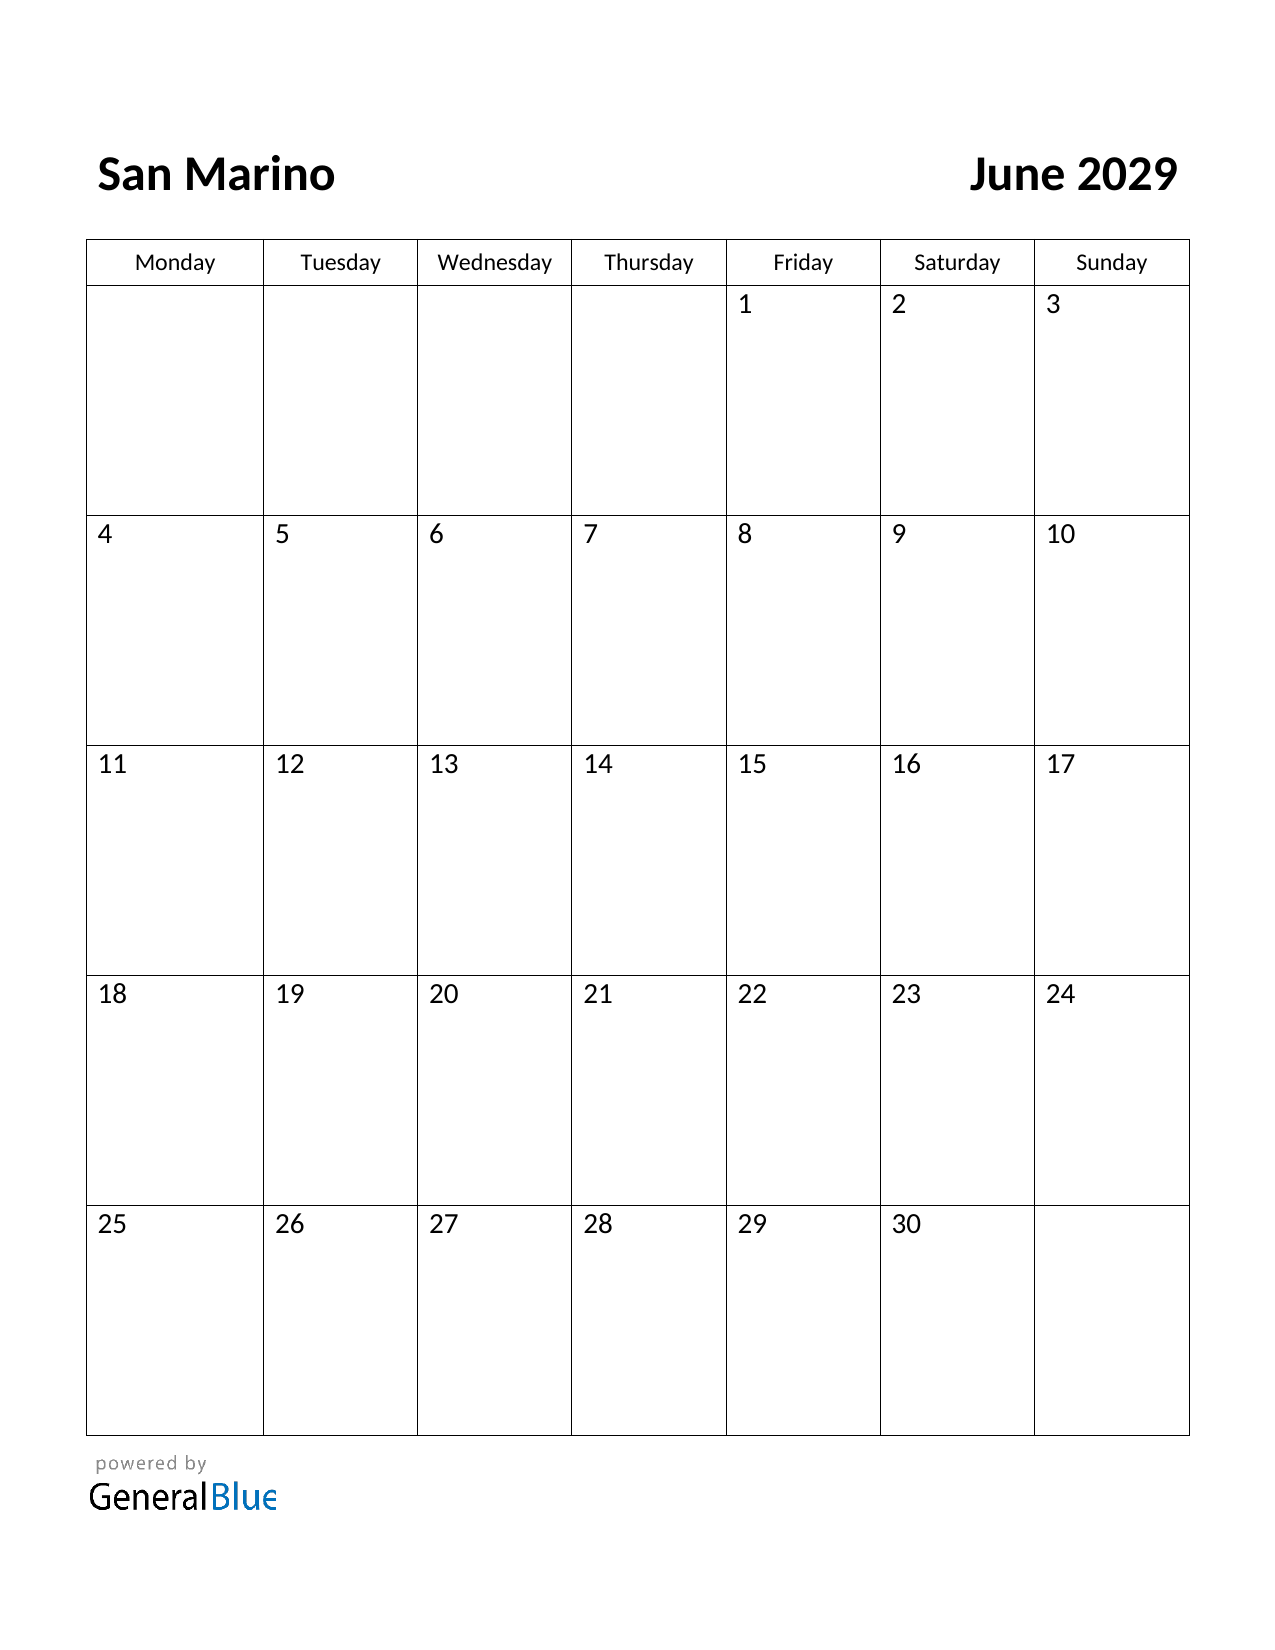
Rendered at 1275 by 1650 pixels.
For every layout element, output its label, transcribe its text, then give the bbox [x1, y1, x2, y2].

table_cell 27 [418, 1206, 571, 1238]
table_cell 5 [264, 516, 417, 548]
table_cell Saturday [881, 240, 1034, 284]
table_cell 28 [572, 1206, 726, 1238]
table_cell 18 [87, 976, 263, 1008]
table_cell 13 [418, 746, 571, 778]
table_header June 2029 [572, 105, 1189, 239]
table_cell 11 [87, 746, 263, 778]
table_cell 26 [264, 1206, 417, 1238]
table_cell 15 [727, 746, 880, 778]
table_cell 4 [87, 516, 263, 548]
table_cell [727, 548, 880, 744]
table_cell [1035, 548, 1189, 744]
table_cell [881, 548, 1034, 744]
table_cell [418, 548, 571, 744]
table_cell [264, 548, 417, 744]
table_cell [264, 286, 417, 318]
table_cell [572, 778, 726, 974]
table_cell [572, 1008, 726, 1204]
table_cell 29 [727, 1206, 880, 1238]
table_cell [264, 778, 417, 974]
table_cell 25 [87, 1206, 263, 1238]
table_cell 20 [418, 976, 571, 1008]
table_cell [572, 548, 726, 744]
table_cell [87, 286, 263, 318]
table_cell 30 [881, 1206, 1034, 1238]
table_cell [264, 1238, 417, 1434]
table_header San Marino [86, 105, 572, 239]
table_cell [881, 1008, 1034, 1204]
table_cell 1 [727, 286, 880, 318]
table_cell [86, 1436, 1189, 1534]
table_cell 6 [418, 516, 571, 548]
table_cell Wednesday [418, 240, 571, 284]
table_cell [87, 318, 263, 514]
table_cell 7 [572, 516, 726, 548]
table_cell [418, 286, 571, 318]
table_cell [1035, 1008, 1189, 1204]
table_cell 22 [727, 976, 880, 1008]
table_cell [264, 318, 417, 514]
table_cell 14 [572, 746, 726, 778]
table_cell [87, 778, 263, 974]
table_cell 9 [881, 516, 1034, 548]
table_cell [1035, 778, 1189, 974]
table_cell 12 [264, 746, 417, 778]
table_cell [418, 1008, 571, 1204]
table_cell [572, 1238, 726, 1434]
table_cell [418, 318, 571, 514]
table_cell [727, 318, 880, 514]
table_cell Friday [727, 240, 880, 284]
table_cell [572, 318, 726, 514]
table_cell Thursday [572, 240, 726, 284]
table_cell 2 [881, 286, 1034, 318]
table_cell Monday [87, 240, 263, 284]
table_cell [881, 778, 1034, 974]
table_cell 19 [264, 976, 417, 1008]
table_cell [727, 1008, 880, 1204]
table_cell 3 [1035, 286, 1189, 318]
table_cell [418, 778, 571, 974]
table_cell [87, 1238, 263, 1434]
table_cell 17 [1035, 746, 1189, 778]
picture [88, 1452, 276, 1515]
table_cell 21 [572, 976, 726, 1008]
table_cell 16 [881, 746, 1034, 778]
table_cell [418, 1238, 571, 1434]
table_cell [1035, 1206, 1189, 1238]
table_cell [87, 548, 263, 744]
table_cell Tuesday [264, 240, 417, 284]
table_cell 24 [1035, 976, 1189, 1008]
table_cell [1035, 318, 1189, 514]
table_cell [727, 778, 880, 974]
table_cell [1035, 1238, 1189, 1434]
table_cell [727, 1238, 880, 1434]
table_cell [881, 318, 1034, 514]
table_cell 10 [1035, 516, 1189, 548]
table_cell [87, 1008, 263, 1204]
table_cell Sunday [1035, 240, 1189, 284]
table_cell 8 [727, 516, 880, 548]
table_cell [572, 286, 726, 318]
table_cell [881, 1238, 1034, 1434]
table_cell [264, 1008, 417, 1204]
table_cell 23 [881, 976, 1034, 1008]
